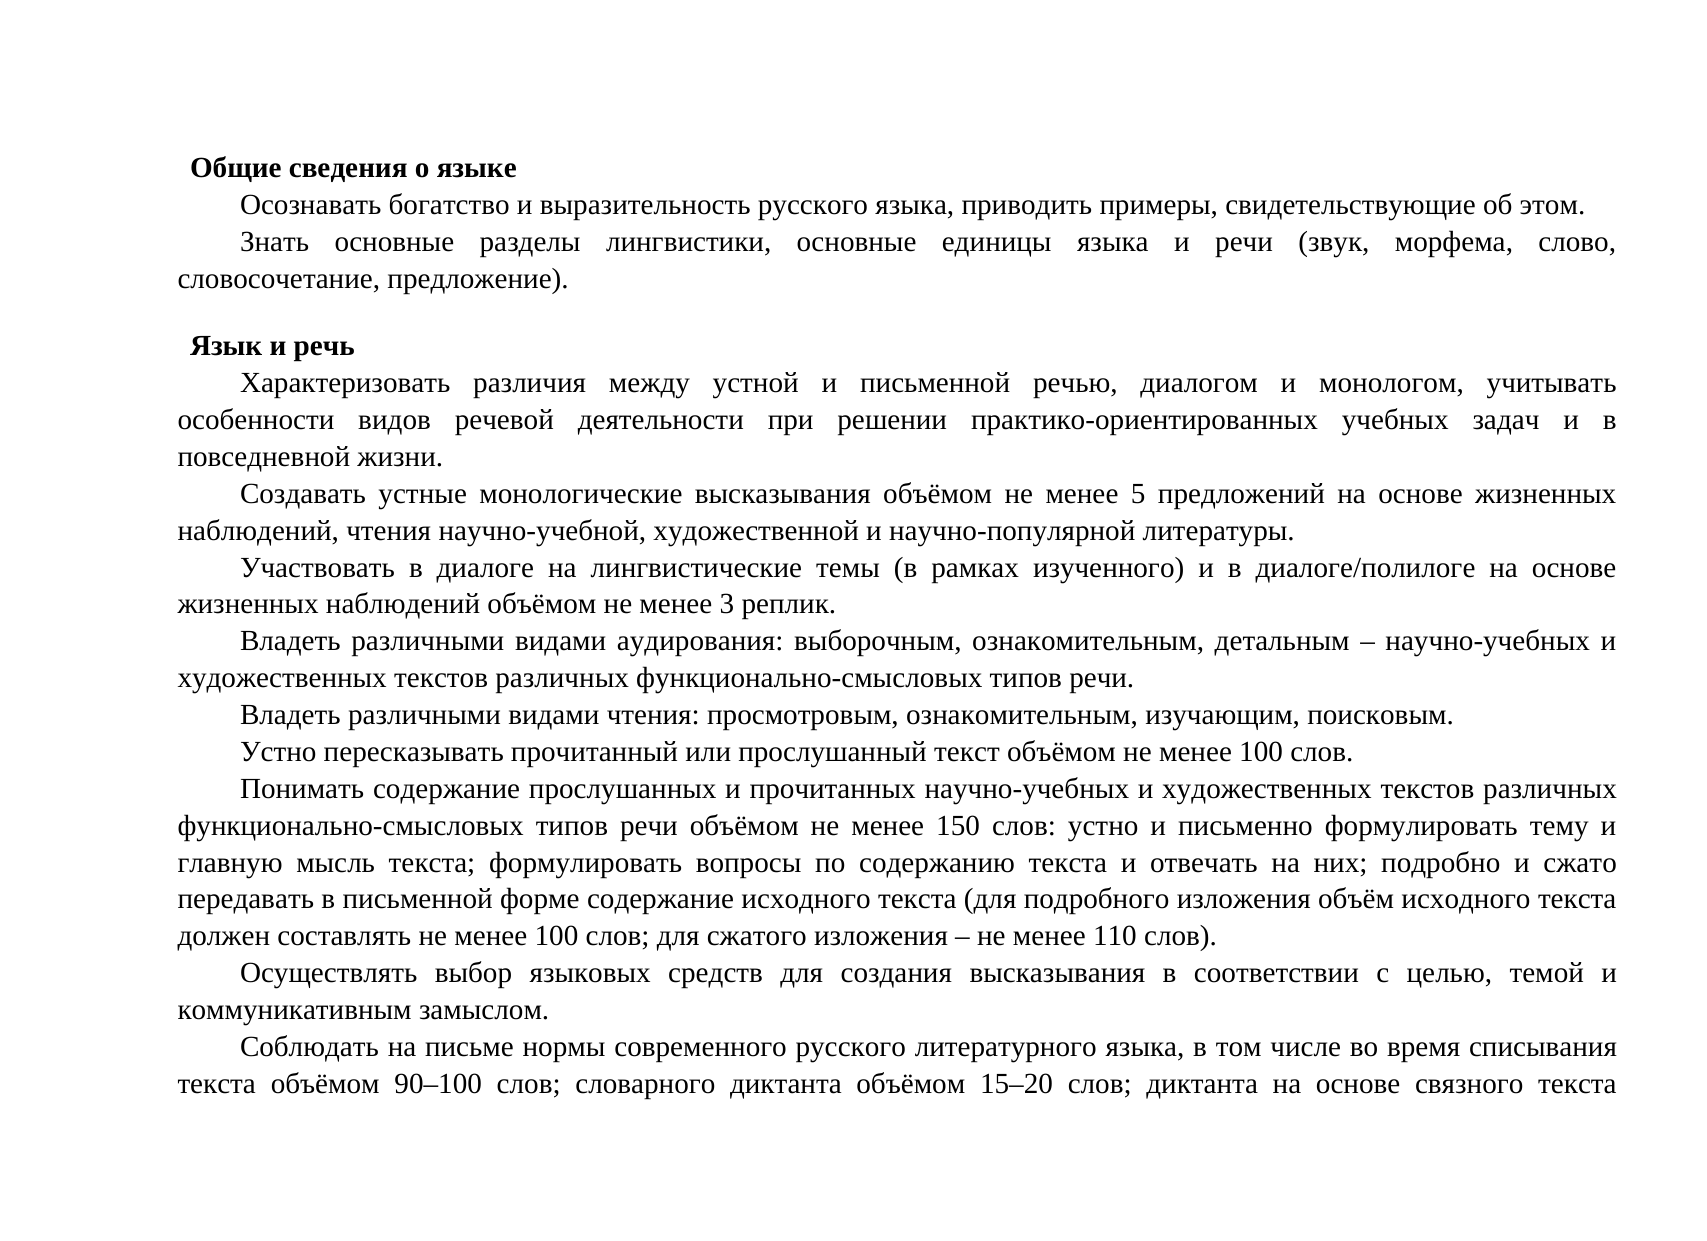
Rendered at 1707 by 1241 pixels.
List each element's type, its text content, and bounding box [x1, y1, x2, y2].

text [177, 1029, 1618, 1099]
text Знать основные разделы лингвистики, основные единицы языка и речи (звук, морфема, слово, словосочетание, предложение). [177, 224, 1618, 294]
text Владеть различными видами аудирования: выборочным, ознакомительным, детальным – научно-учебных и художественных текстов различных функционально-смысловых типов речи. [177, 623, 1618, 694]
text Устно пересказывать прочитанный или прослушанный текст объёмом не менее 100 слов. [177, 734, 1618, 768]
text Владеть различными видами чтения: просмотровым, ознакомительным, изучающим, поисковым. [177, 697, 1618, 731]
text Создавать устные монологические высказывания объёмом не менее 5 предложений на основе жизненных наблюдений, чтения научно-учебной, художественной и научно-популярной литературы. [177, 476, 1618, 546]
text Понимать содержание прослушанных и прочитанных научно-учебных и художественных текстов различных функционально-смысловых типов речи объёмом не менее 150 слов: устно и письменно формулировать тему и главную мысль текста; формулировать вопросы по содержанию текста и отвечать на них; подробно и сжато передавать в письменной форме содержание исходного текста (для подробного изложения объём исходного текста должен составлять не менее 100 слов; для сжатого изложения – не менее 110 слов). [177, 771, 1618, 952]
text Участвовать в диалоге на лингвистические темы (в рамках изученного) и в диалоге/полилоге на основе жизненных наблюдений объёмом не менее 3 реплик. [177, 550, 1618, 620]
text Осуществлять выбор языковых средств для создания высказывания в соответствии с целью, темой и коммуникативным замыслом. [177, 955, 1618, 1026]
text Характеризовать различия между устной и письменной речью, диалогом и монологом, учитывать особенности видов речевой деятельности при решении практико-ориентированных учебных задач и в повседневной жизни. [177, 365, 1618, 473]
text Осознавать богатство и выразительность русского языка, приводить примеры, свидетельствующие об этом. [177, 187, 1618, 221]
text Язык и речь [190, 328, 1618, 362]
text Общие сведения о языке [190, 150, 1618, 184]
